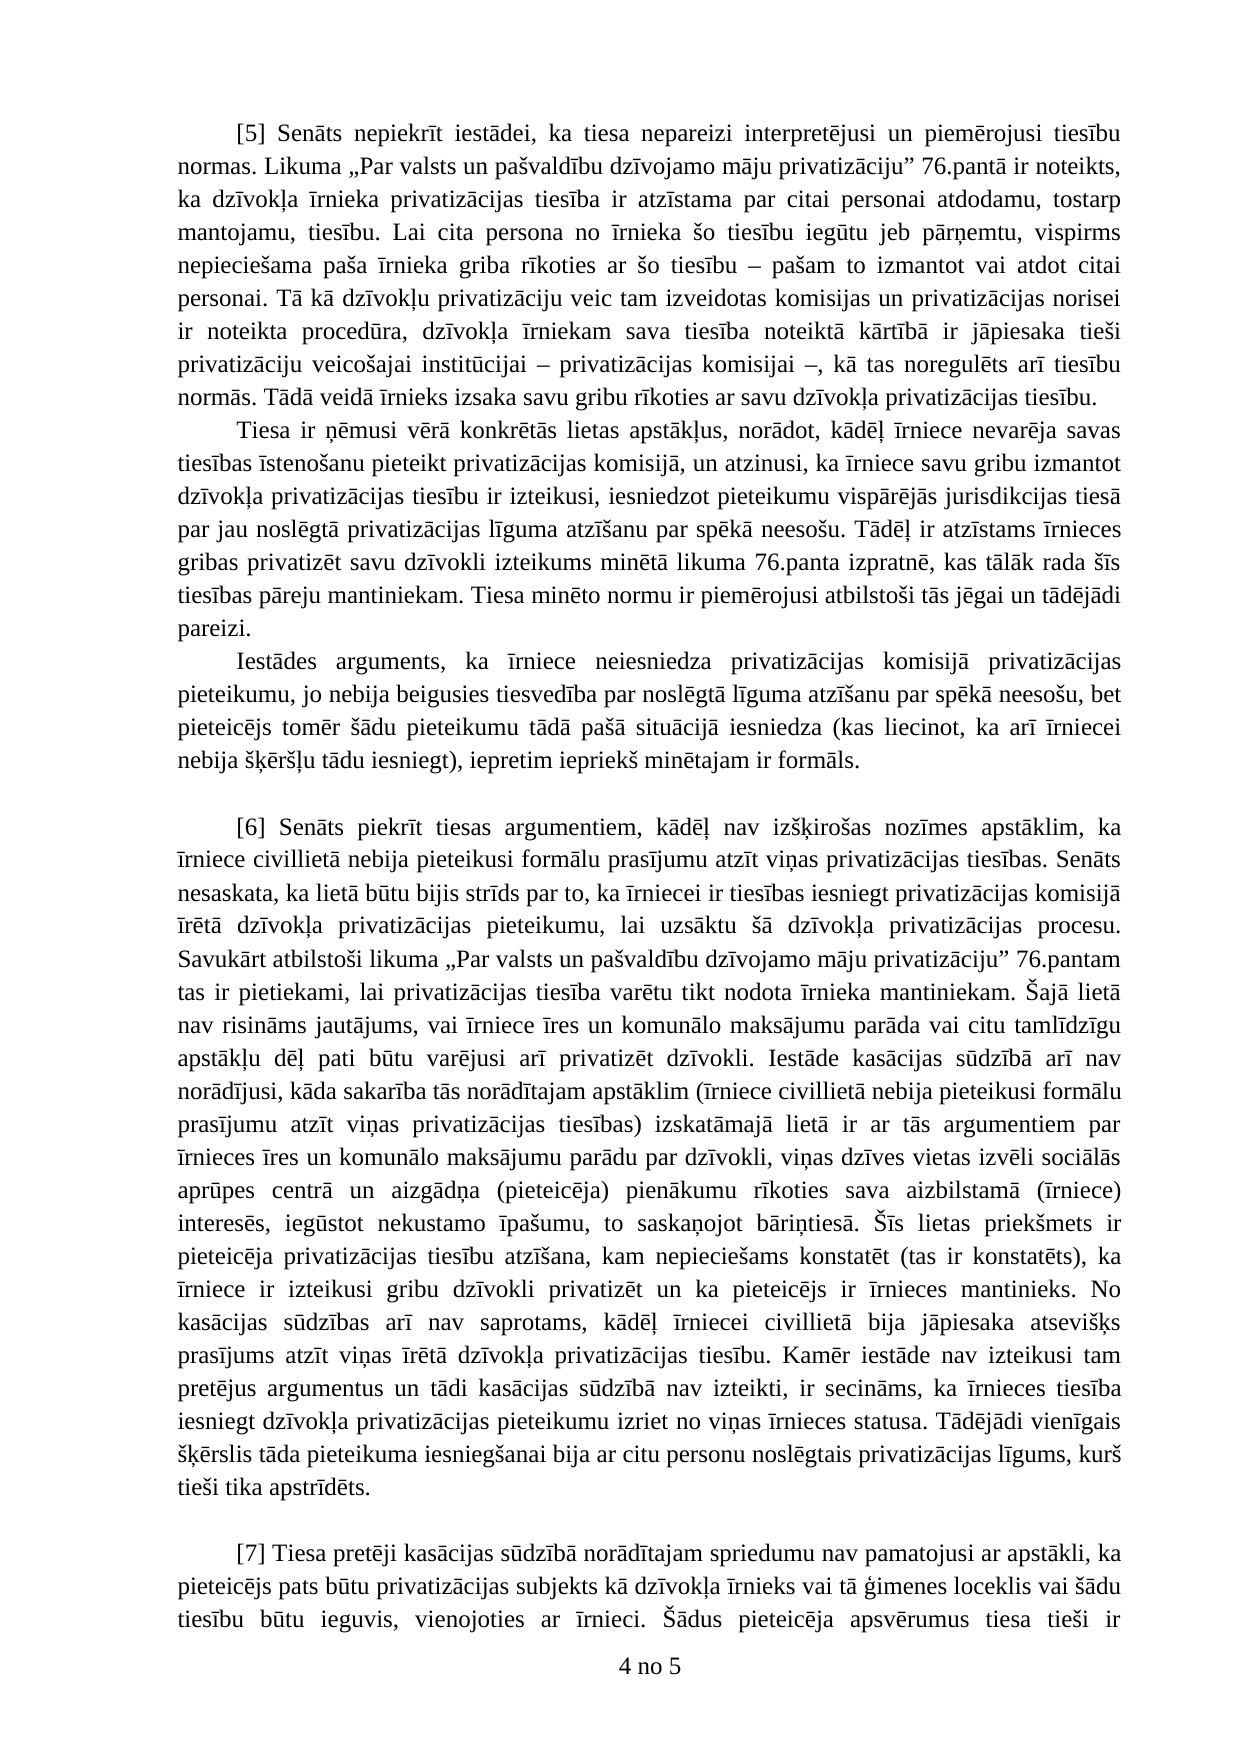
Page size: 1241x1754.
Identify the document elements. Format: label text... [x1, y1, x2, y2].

text [5] Senāts nepiekrīt iestādei, ka tiesa nepareizi interpretējusi un piemērojusi tiesību normas. Likuma „Par valsts un pašvaldību dzīvojamo māju privatizāciju” 76.pantā ir noteikts, ka dzīvokļa īrnieka privatizācijas tiesība ir atzīstama par citai personai atdodamu, tostarp mantojamu, tiesību. Lai cita persona no īrnieka šo tiesību iegūtu jeb pārņemtu, vispirms nepieciešama paša īrnieka griba rīkoties ar šo tiesību – pašam to izmantot vai atdot citai personai. Tā kā dzīvokļu privatizāciju veic tam izveidotas komisijas un privatizācijas norisei ir noteikta procedūra, dzīvokļa īrniekam sava tiesība noteiktā kārtībā ir jāpiesaka tieši privatizāciju veicošajai institūcijai – privatizācijas komisijai –, kā tas noregulēts arī tiesību normās. Tādā veidā īrnieks izsaka savu gribu rīkoties ar savu dzīvokļa privatizācijas tiesību. [177, 118, 1122, 411]
text Iestādes arguments, ka īrniece neiesniedza privatizācijas komisijā privatizācijas pieteikumu, jo nebija beigusies tiesvedība par noslēgtā līguma atzīšanu par spēkā neesošu, bet pieteicējs tomēr šādu pieteikumu tādā pašā situācijā iesniedza (kas liecinot, ka arī īrniecei nebija šķēršļu tādu iesniegt), iepretim iepriekš minētajam ir formāls. [177, 646, 1122, 774]
text [6] Senāts piekrīt tiesas argumentiem, kādēļ nav izšķirošas nozīmes apstāklim, ka īrniece civillietā nebija pieteikusi formālu prasījumu atzīt viņas privatizācijas tiesības. Senāts nesaskata, ka lietā būtu bijis strīds par to, ka īrniecei ir tiesības iesniegt privatizācijas komisijā īrētā dzīvokļa privatizācijas pieteikumu, lai uzsāktu šā dzīvokļa privatizācijas procesu. Savukārt atbilstoši likuma „Par valsts un pašvaldību dzīvojamo māju privatizāciju” 76.pantam tas ir pietiekami, lai privatizācijas tiesība varētu tikt nodota īrnieka mantiniekam. Šajā lietā nav risināms jautājums, vai īrniece īres un komunālo maksājumu parāda vai citu tamlīdzīgu apstākļu dēļ pati būtu varējusi arī privatizēt dzīvokli. Iestāde kasācijas sūdzībā arī nav norādījusi, kāda sakarība tās norādītajam apstāklim (īrniece civillietā nebija pieteikusi formālu prasījumu atzīt viņas privatizācijas tiesības) izskatāmajā lietā ir ar tās argumentiem par īrnieces īres un komunālo maksājumu parādu par dzīvokli, viņas dzīves vietas izvēli sociālās aprūpes centrā un aizgādņa (pieteicēja) pienākumu rīkoties sava aizbilstamā (īrniece) interesēs, iegūstot nekustamo īpašumu, to saskaņojot bāriņtiesā. Šīs lietas priekšmets ir pieteicēja privatizācijas tiesību atzīšana, kam nepieciešams konstatēt (tas ir konstatēts), ka īrniece ir izteikusi gribu dzīvokli privatizēt un ka pieteicējs ir īrnieces mantinieks. No kasācijas sūdzības arī nav saprotams, kādēļ īrniecei civillietā bija jāpiesaka atsevišķs prasījums atzīt viņas īrētā dzīvokļa privatizācijas tiesību. Kamēr iestāde nav izteikusi tam pretējus argumentus un tādi kasācijas sūdzībā nav izteikti, ir secināms, ka īrnieces tiesība iesniegt dzīvokļa privatizācijas pieteikumu izriet no viņas īrnieces statusa. Tādējādi vienīgais šķērslis tāda pieteikuma iesniegšanai bija ar citu personu noslēgtais privatizācijas līgums, kurš tieši tika apstrīdēts. [177, 812, 1122, 1501]
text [177, 1538, 1122, 1633]
text Tiesa ir ņēmusi vērā konkrētās lietas apstākļus, norādot, kādēļ īrniece nevarēja savas tiesības īstenošanu pieteikt privatizācijas komisijā, un atzinusi, ka īrniece savu gribu izmantot dzīvokļa privatizācijas tiesību ir izteikusi, iesniedzot pieteikumu vispārējās jurisdikcijas tiesā par jau noslēgtā privatizācijas līguma atzīšanu par spēkā neesošu. Tādēļ ir atzīstams īrnieces gribas privatizēt savu dzīvokli izteikums minētā likuma 76.panta izpratnē, kas tālāk rada šīs tiesības pāreju mantiniekam. Tiesa minēto normu ir piemērojusi atbilstoši tās jēgai un tādējādi pareizi. [177, 415, 1122, 642]
